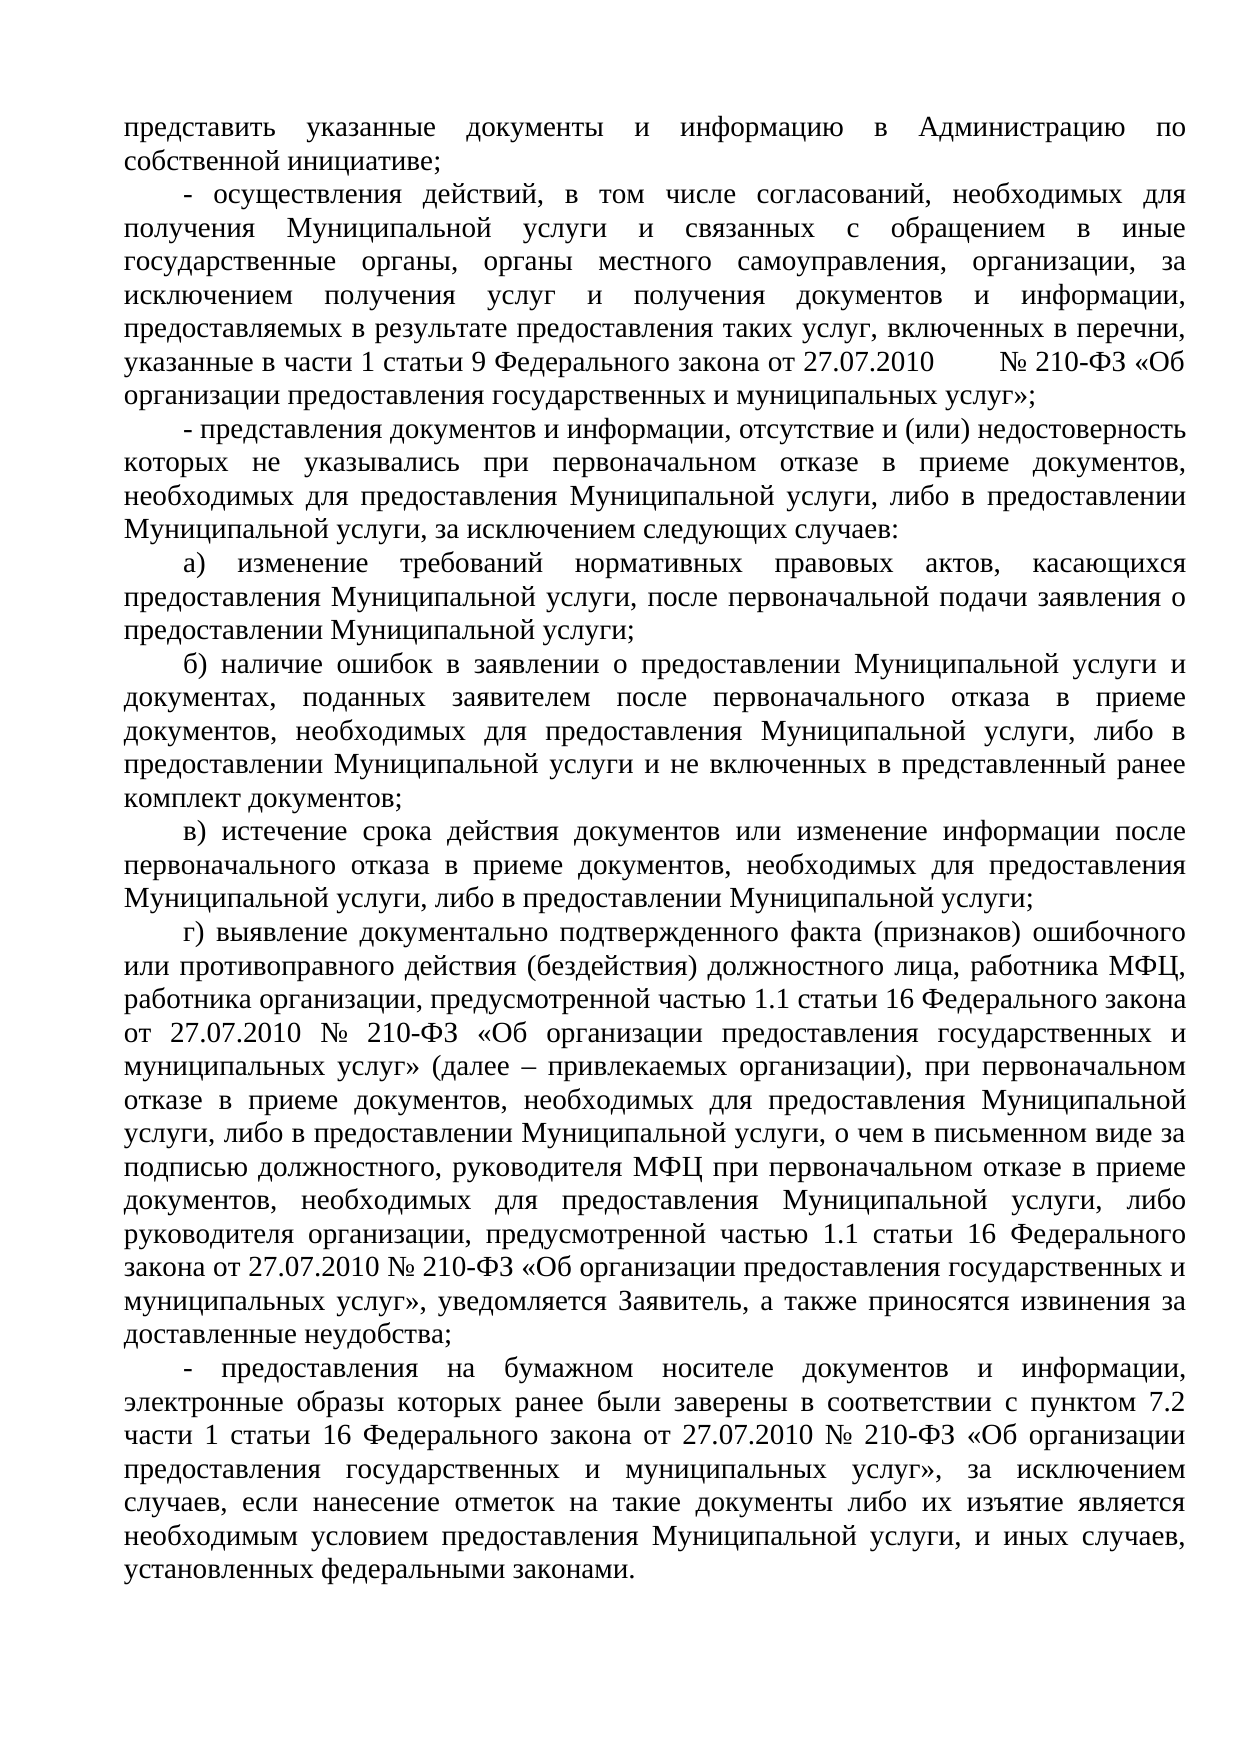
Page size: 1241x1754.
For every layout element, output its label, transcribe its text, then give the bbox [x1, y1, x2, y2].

text в) истечение срока действия документов или изменение информации после первоначального отказа в приеме документов, необходимых для предоставления Муниципальной услуги, либо в предоставлении Муниципальной услуги; [124, 813, 1187, 914]
text г) выявление документально подтвержденного факта (признаков) ошибочного или противоправного действия (бездействия) должностного лица, работника МФЦ, работника организации, предусмотренной частью 1.1 статьи 16 Федерального закона от 27.07.2010 № 210-ФЗ «Об организации предоставления государственных и муниципальных услуг» (далее – привлекаемых организации), при первоначальном отказе в приеме документов, необходимых для предоставления Муниципальной услуги, либо в предоставлении Муниципальной услуги, о чем в письменном виде за подписью должностного, руководителя МФЦ при первоначальном отказе в приеме документов, необходимых для предоставления Муниципальной услуги, либо руководителя организации, предусмотренной частью 1.1 статьи 16 Федерального закона от 27.07.2010 № 210-ФЗ «Об организации предоставления государственных и муниципальных услуг», уведомляется Заявитель, а также приносятся извинения за доставленные неудобства; [124, 914, 1187, 1350]
text - предоставления на бумажном носителе документов и информации, электронные образы которых ранее были заверены в соответствии с пунктом 7.2 части 1 статьи 16 Федерального закона от 27.07.2010 № 210-ФЗ «Об организации предоставления государственных и муниципальных услуг», за исключением случаев, если нанесение отметок на такие документы либо их изъятие является необходимым условием предоставления Муниципальной услуги, и иных случаев, установленных федеральными законами. [124, 1350, 1187, 1585]
text б) наличие ошибок в заявлении о предоставлении Муниципальной услуги и документах, поданных заявителем после первоначального отказа в приеме документов, необходимых для предоставления Муниципальной услуги, либо в предоставлении Муниципальной услуги и не включенных в представленный ранее комплект документов; [124, 646, 1187, 813]
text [124, 109, 1187, 176]
text а) изменение требований нормативных правовых актов, касающихся предоставления Муниципальной услуги, после первоначальной подачи заявления о предоставлении Муниципальной услуги; [124, 545, 1187, 646]
text - представления документов и информации, отсутствие и (или) недостоверность которых не указывались при первоначальном отказе в приеме документов, необходимых для предоставления Муниципальной услуги, либо в предоставлении Муниципальной услуги, за исключением следующих случаев: [124, 411, 1187, 545]
text - осуществления действий, в том числе согласований, необходимых для получения Муниципальной услуги и связанных с обращением в иные государственные органы, органы местного самоуправления, организации, за исключением получения услуг и получения документов и информации, предоставляемых в результате предоставления таких услуг, включенных в перечни, указанные в части 1 статьи 9 Федерального закона от 27.07.2010 № 210-ФЗ «Об организации предоставления государственных и муниципальных услуг»; [124, 176, 1187, 411]
